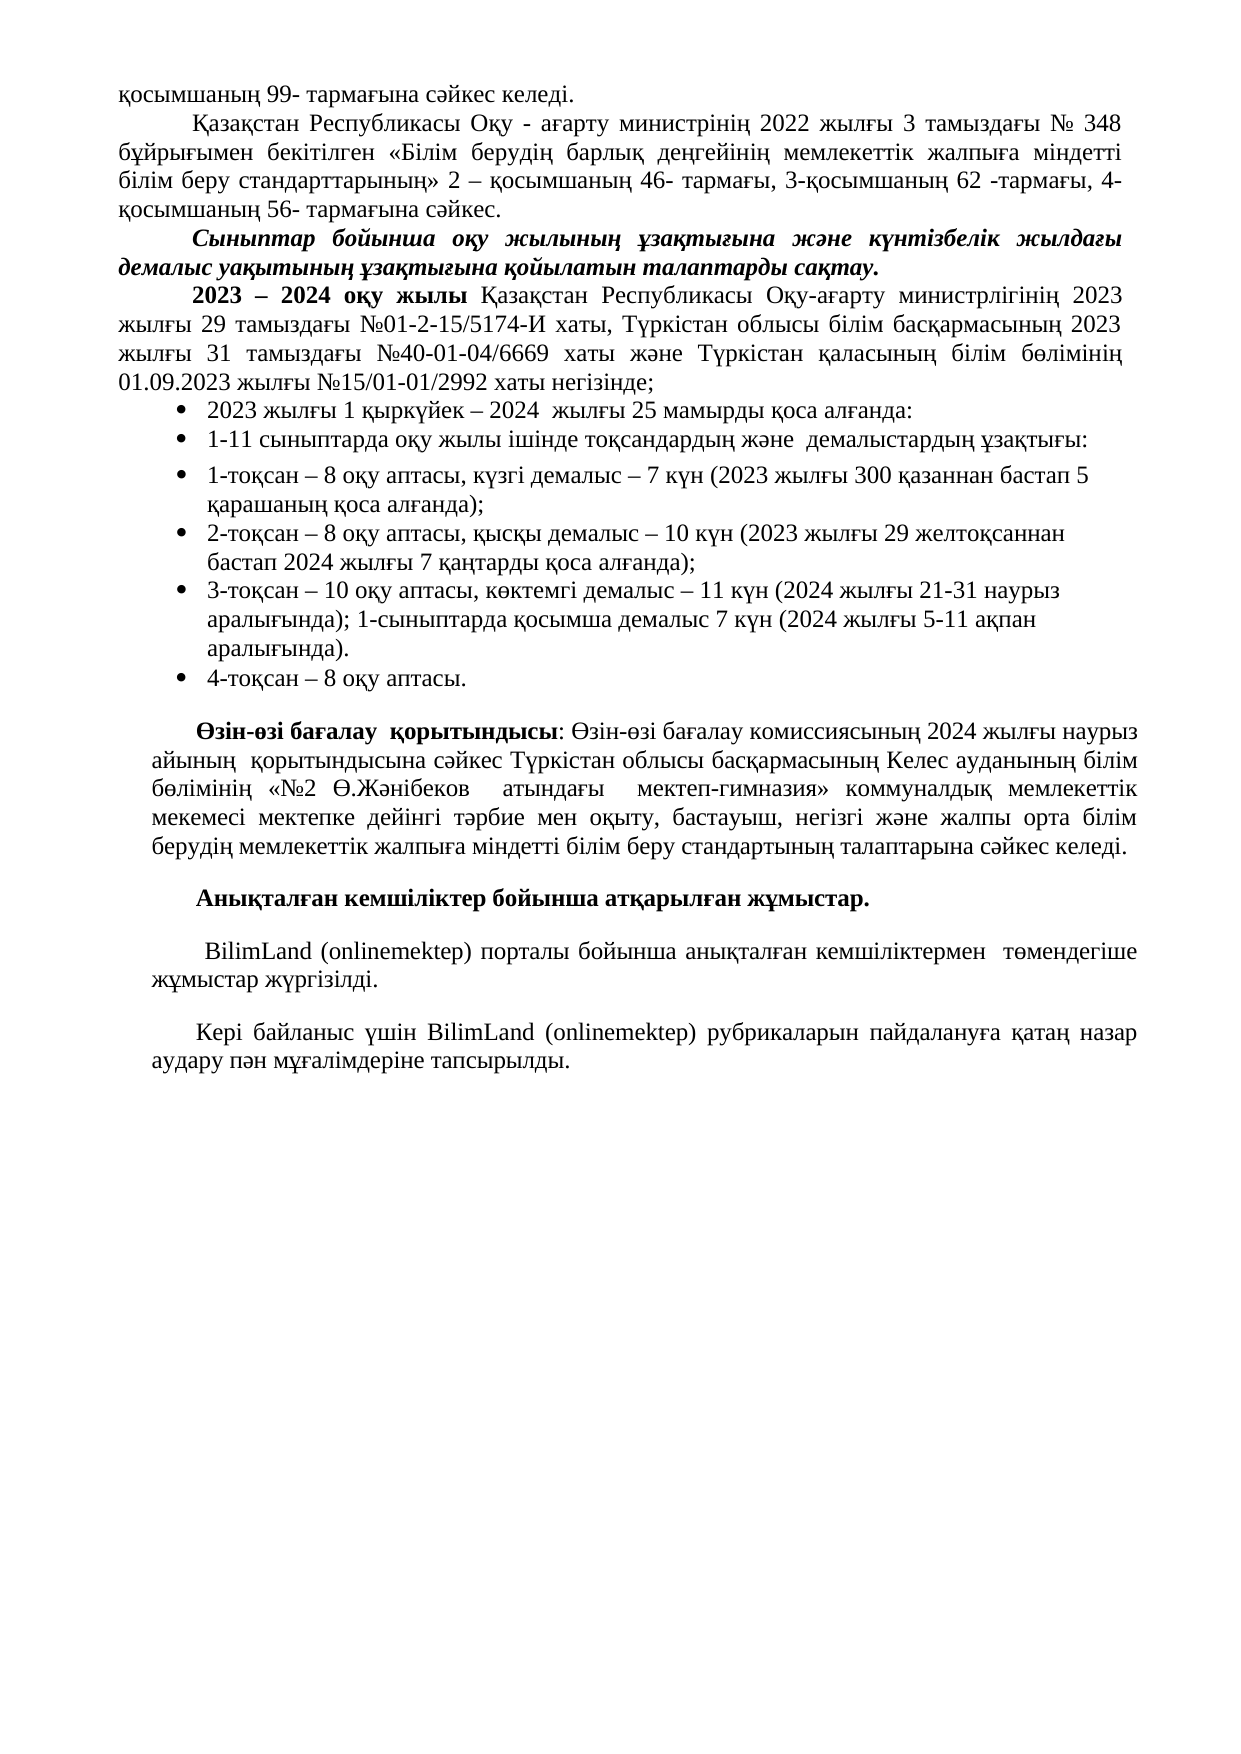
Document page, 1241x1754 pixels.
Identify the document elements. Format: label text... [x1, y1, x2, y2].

list 3-тоқсан – 10 оқу аптасы, көктемгі демалыс – 11 күн (2024 жылғы 21-31 наурыз аралығында); 1-сыныптарда қосымша демалыс 7 күн (2024 жылғы 5-11 ақпан аралығында). [177, 576, 1061, 662]
text Өзін-өзі бағалау қорытындысы: Өзін-өзі бағалау комиссиясының 2024 жылғы наурыз айының қорытындысына сәйкес Түркістан облысы басқармасының Келес ауданының білім бөлімінің «№2 Ө.Жәнібеков атындағы мектеп-гимназия» коммуналдық мемлекеттік мекемесі мектепке дейінгі тәрбие мен оқыту, бастауыш, негізгі және жалпы орта білім берудің мемлекеттік жалпыға міндетті білім беру стандартының талаптарына сәйкес келеді. [151, 716, 1138, 860]
list 4-тоқсан – 8 оқу аптасы. [177, 662, 1138, 692]
list 2023 жылғы 1 қыркүйек – 2024 жылғы 25 мамырды қоса алғанда: [177, 396, 1138, 424]
text 2023 – 2024 оқу жылы Қазақстан Республикасы Оқу-ағарту министрлігінің 2023 жылғы 29 тамыздағы №01-2-15/5174-И хаты, Түркістан облысы білім басқармасының 2023 жылғы 31 тамыздағы №40-01-04/6669 хаты және Түркістан қаласының білім бөлімінің 01.09.2023 жылғы №15/01-01/2992 хаты негізінде; [118, 281, 1122, 396]
list 1-11 сыныптарда оқу жылы ішінде тоқсандардың және демалыстардың ұзақтығы: [177, 424, 1138, 453]
list 1-тоқсан – 8 оқу аптасы, күзгі демалыс – 7 күн (2023 жылғы 300 қазаннан бастап 5 қарашаның қоса алғанда); [177, 461, 1089, 518]
text BilimLand (onlinemektep) порталы бойынша анықталған кемшіліктермен төмендегіше жұмыстар жүргізілді. [151, 936, 1138, 993]
text Сыныптар бойынша оқу жылының ұзақтығына және күнтізбелік жылдағы демалыс уақытының ұзақтығына қойылатын талаптарды сақтау. [118, 223, 1122, 281]
text Қазақстан Республикасы Оқу - ағарту министрінің 2022 жылғы 3 тамыздағы № 348 бұйрығымен бекітілген «Білім берудің барлық деңгейінің мемлекеттік жалпыға міндетті білім беру стандарттарының» 2 – қосымшаның 46- тармағы, 3-қосымшаның 62 -тармағы, 4- қосымшаның 56- тармағына сәйкес. [118, 108, 1122, 223]
text Анықталған кемшіліктер бойынша атқарылған жұмыстар. [151, 883, 1138, 912]
text Кері байланыс үшін BilimLand (onlinemektep) рубрикаларын пайдалануға қатаң назар аудару пән мұғалімдеріне тапсырылды. [151, 1017, 1138, 1074]
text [118, 79, 1122, 108]
list 2-тоқсан – 8 оқу аптасы, қысқы демалыс – 10 күн (2023 жылғы 29 желтоқсаннан бастап 2024 жылғы 7 қаңтарды қоса алғанда); [177, 518, 1066, 576]
